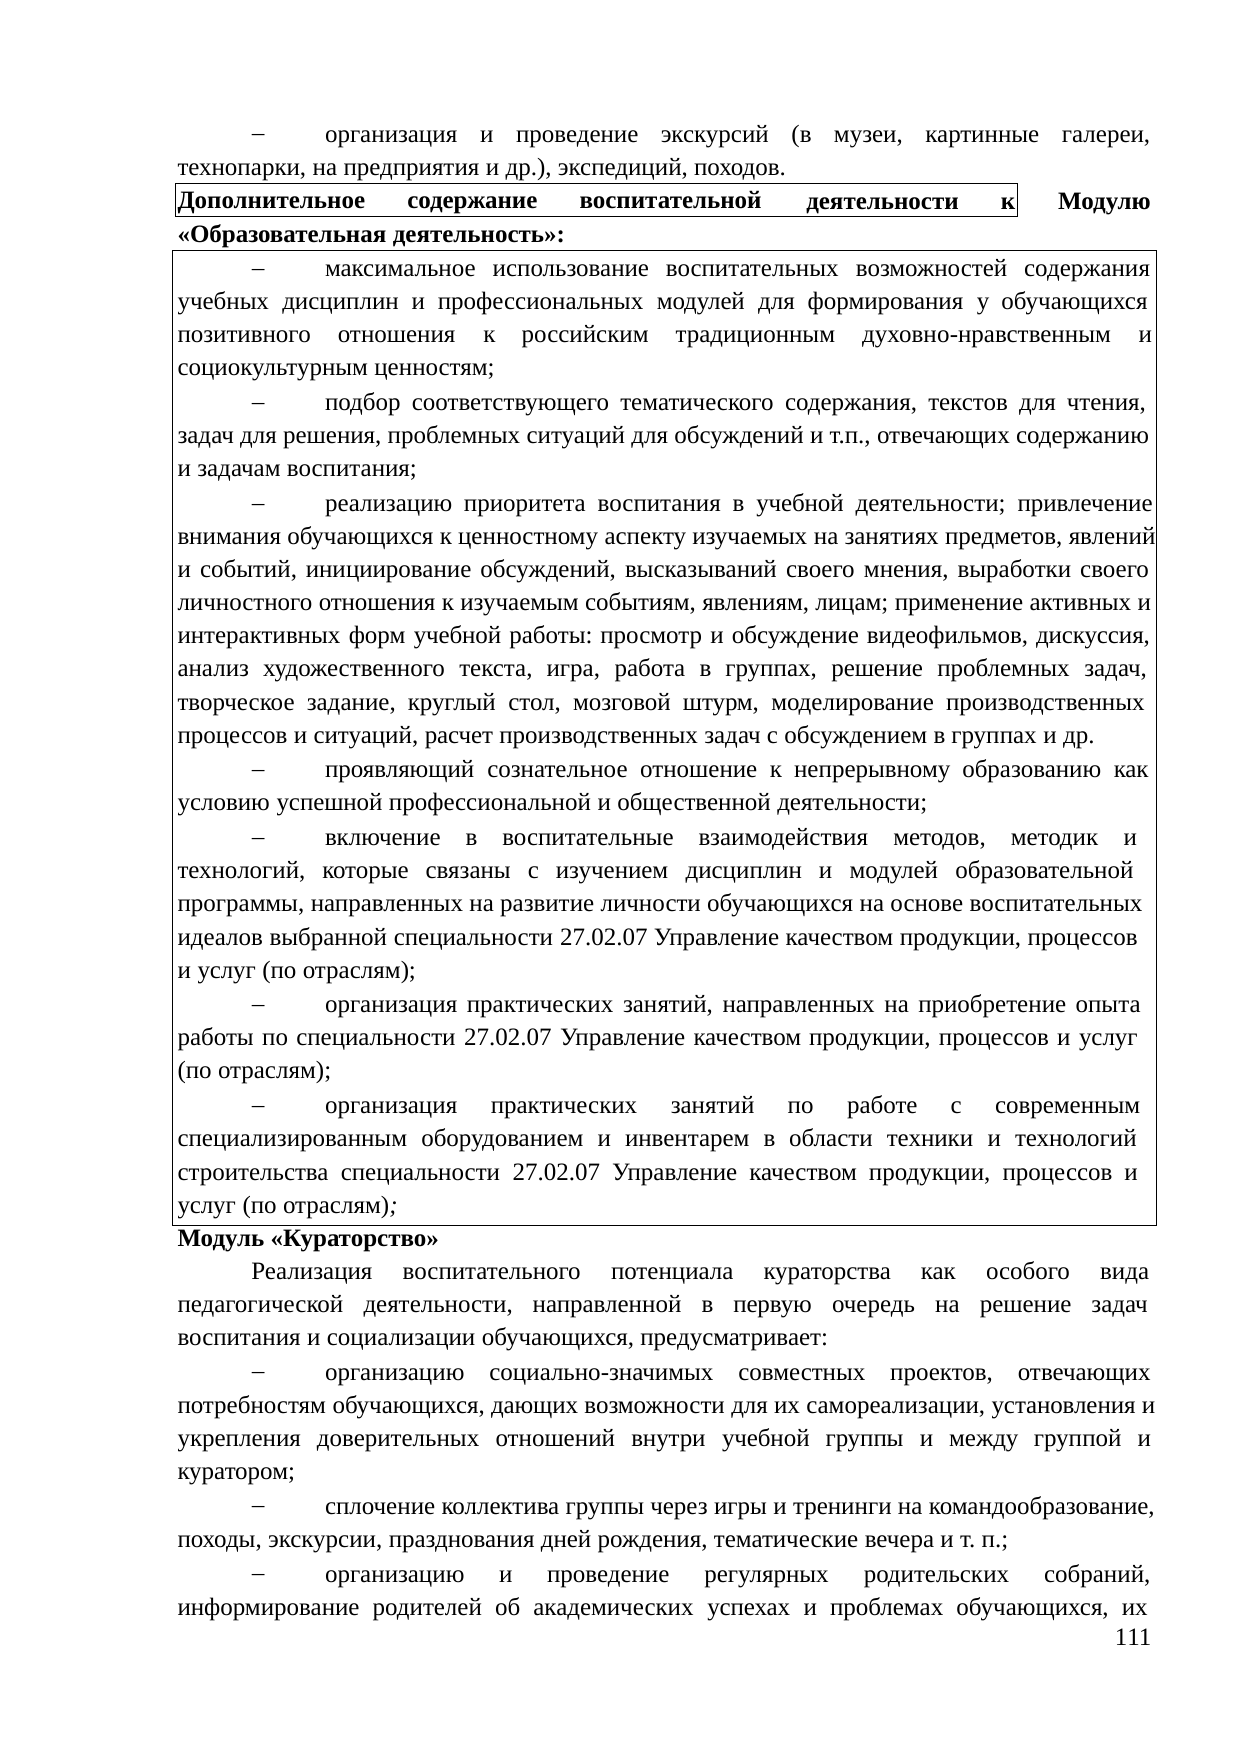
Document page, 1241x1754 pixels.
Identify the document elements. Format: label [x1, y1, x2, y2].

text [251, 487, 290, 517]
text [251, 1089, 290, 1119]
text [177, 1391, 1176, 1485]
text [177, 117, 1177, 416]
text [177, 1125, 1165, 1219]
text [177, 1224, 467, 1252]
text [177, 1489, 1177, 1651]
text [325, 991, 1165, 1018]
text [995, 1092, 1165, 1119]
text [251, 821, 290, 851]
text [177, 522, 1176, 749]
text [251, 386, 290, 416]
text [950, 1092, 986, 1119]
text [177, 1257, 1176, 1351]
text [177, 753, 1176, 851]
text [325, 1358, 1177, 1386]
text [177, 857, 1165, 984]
picture [173, 251, 1156, 1225]
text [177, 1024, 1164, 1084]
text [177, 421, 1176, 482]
picture [176, 184, 190, 216]
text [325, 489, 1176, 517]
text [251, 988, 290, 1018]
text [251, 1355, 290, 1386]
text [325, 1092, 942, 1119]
